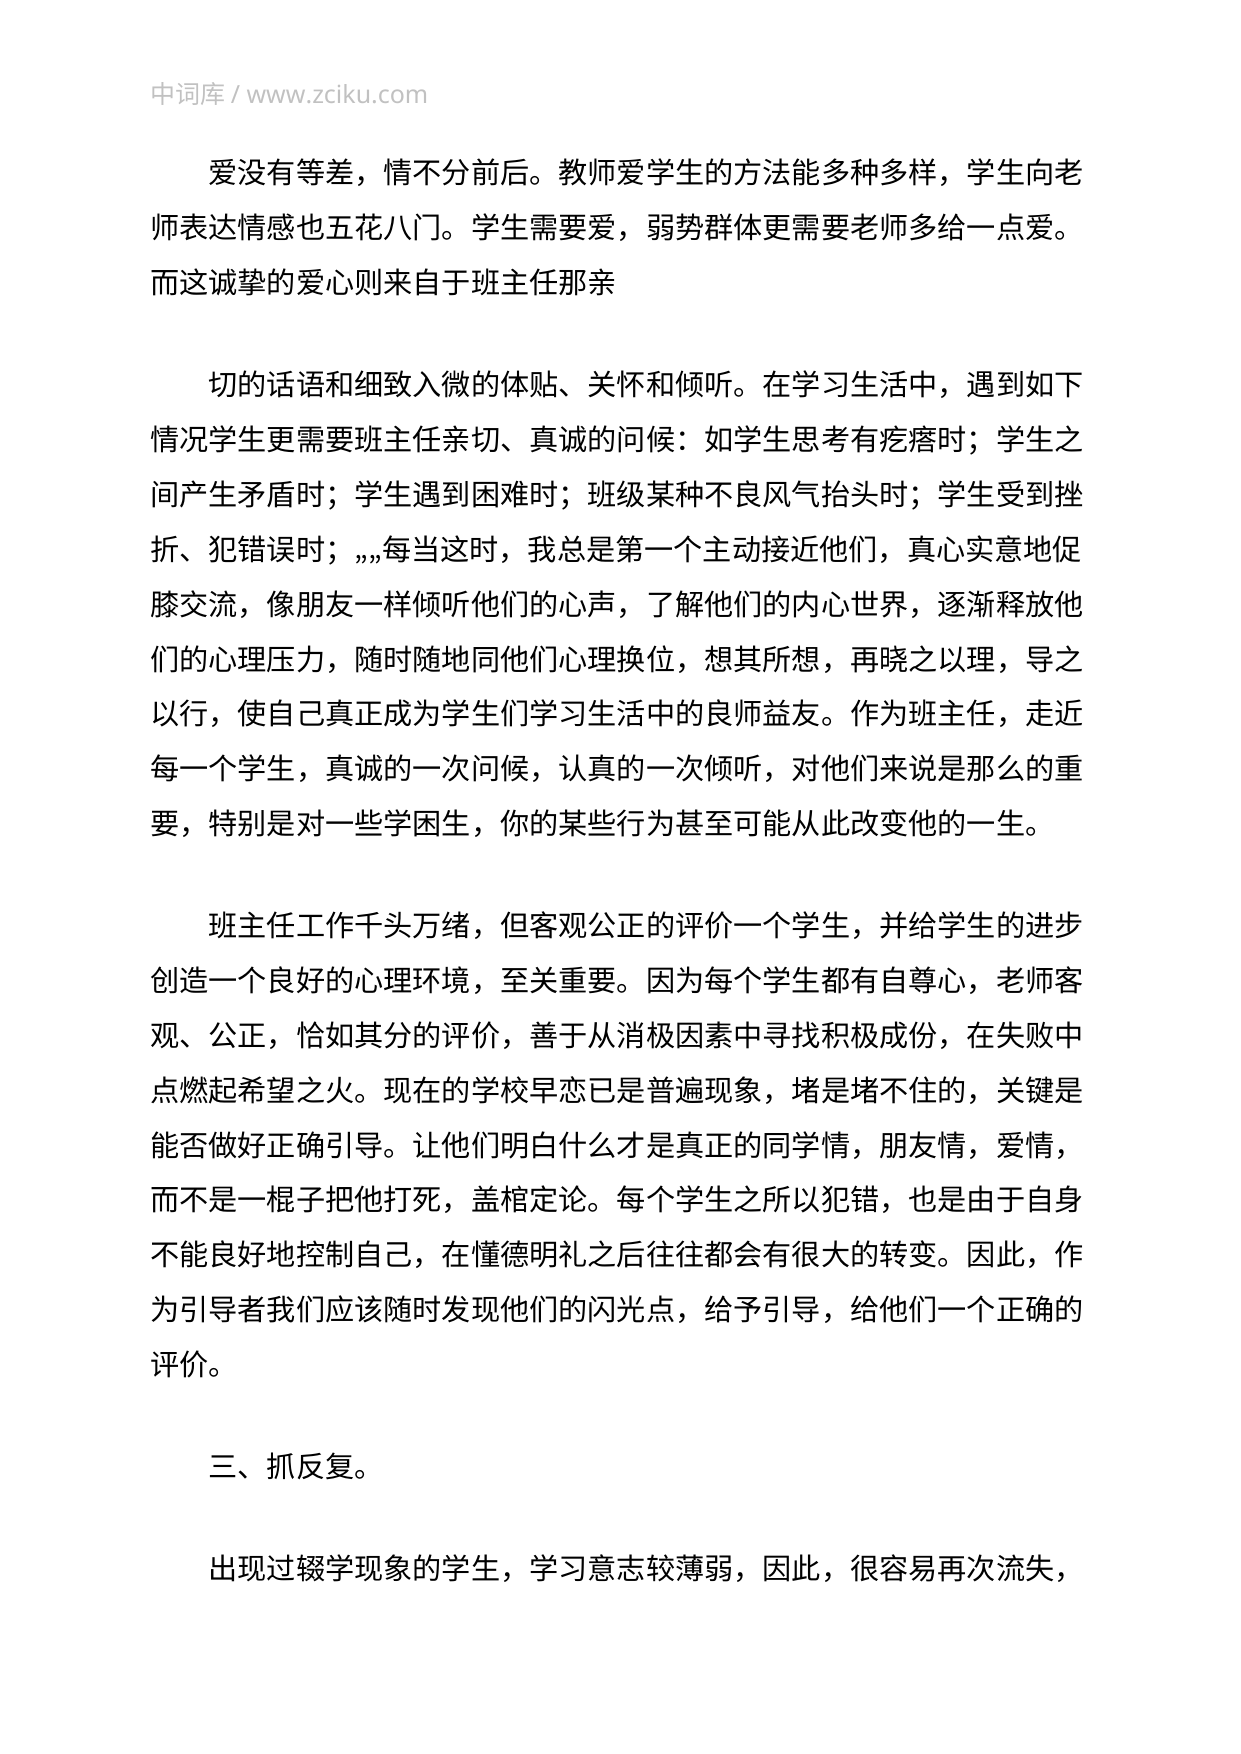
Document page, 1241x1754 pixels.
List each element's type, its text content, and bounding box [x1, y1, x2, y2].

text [150, 1545, 1090, 1587]
text 切的话语和细致入微的体贴、关怀和倾听。在学习生活中，遇到如下情况学生更需要班主任亲切、真诚的问候：如学生思考有疙瘩时；学生之间产生矛盾时；学生遇到困难时；班级某种不良风气抬头时；学生受到挫折、犯错误时；„„每当这时，我总是第一个主动接近他们，真心实意地促膝交流，像朋友一样倾听他们的心声，了解他们的内心世界，逐渐释放他们的心理压力，随时随地同他们心理换位，想其所想，再晓之以理，导之以行，使自己真正成为学生们学习生活中的良师益友。作为班主任，走近每一个学生，真诚的一次问候，认真的一次倾听，对他们来说是那么的重要，特别是对一些学困生，你的某些行为甚至可能从此改变他的一生。 [150, 362, 1090, 843]
text 班主任工作千头万绪，但客观公正的评价一个学生，并给学生的进步创造一个良好的心理环境，至关重要。因为每个学生都有自尊心，老师客观、公正，恰如其分的评价，善于从消极因素中寻找积极成份，在失败中点燃起希望之火。现在的学校早恋已是普遍现象，堵是堵不住的，关键是能否做好正确引导。让他们明白什么才是真正的同学情，朋友情，爱情，而不是一棍子把他打死，盖棺定论。每个学生之所以犯错，也是由于自身不能良好地控制自己，在懂德明礼之后往往都会有很大的转变。因此，作为引导者我们应该随时发现他们的闪光点，给予引导，给他们一个正确的评价。 [150, 902, 1090, 1384]
text 三、抓反复。 [150, 1443, 1090, 1486]
text 爱没有等差，情不分前后。教师爱学生的方法能多种多样，学生向老师表达情感也五花八门。学生需要爱，弱势群体更需要老师多给一点爱。而这诚挚的爱心则来自于班主任那亲 [150, 150, 1090, 302]
